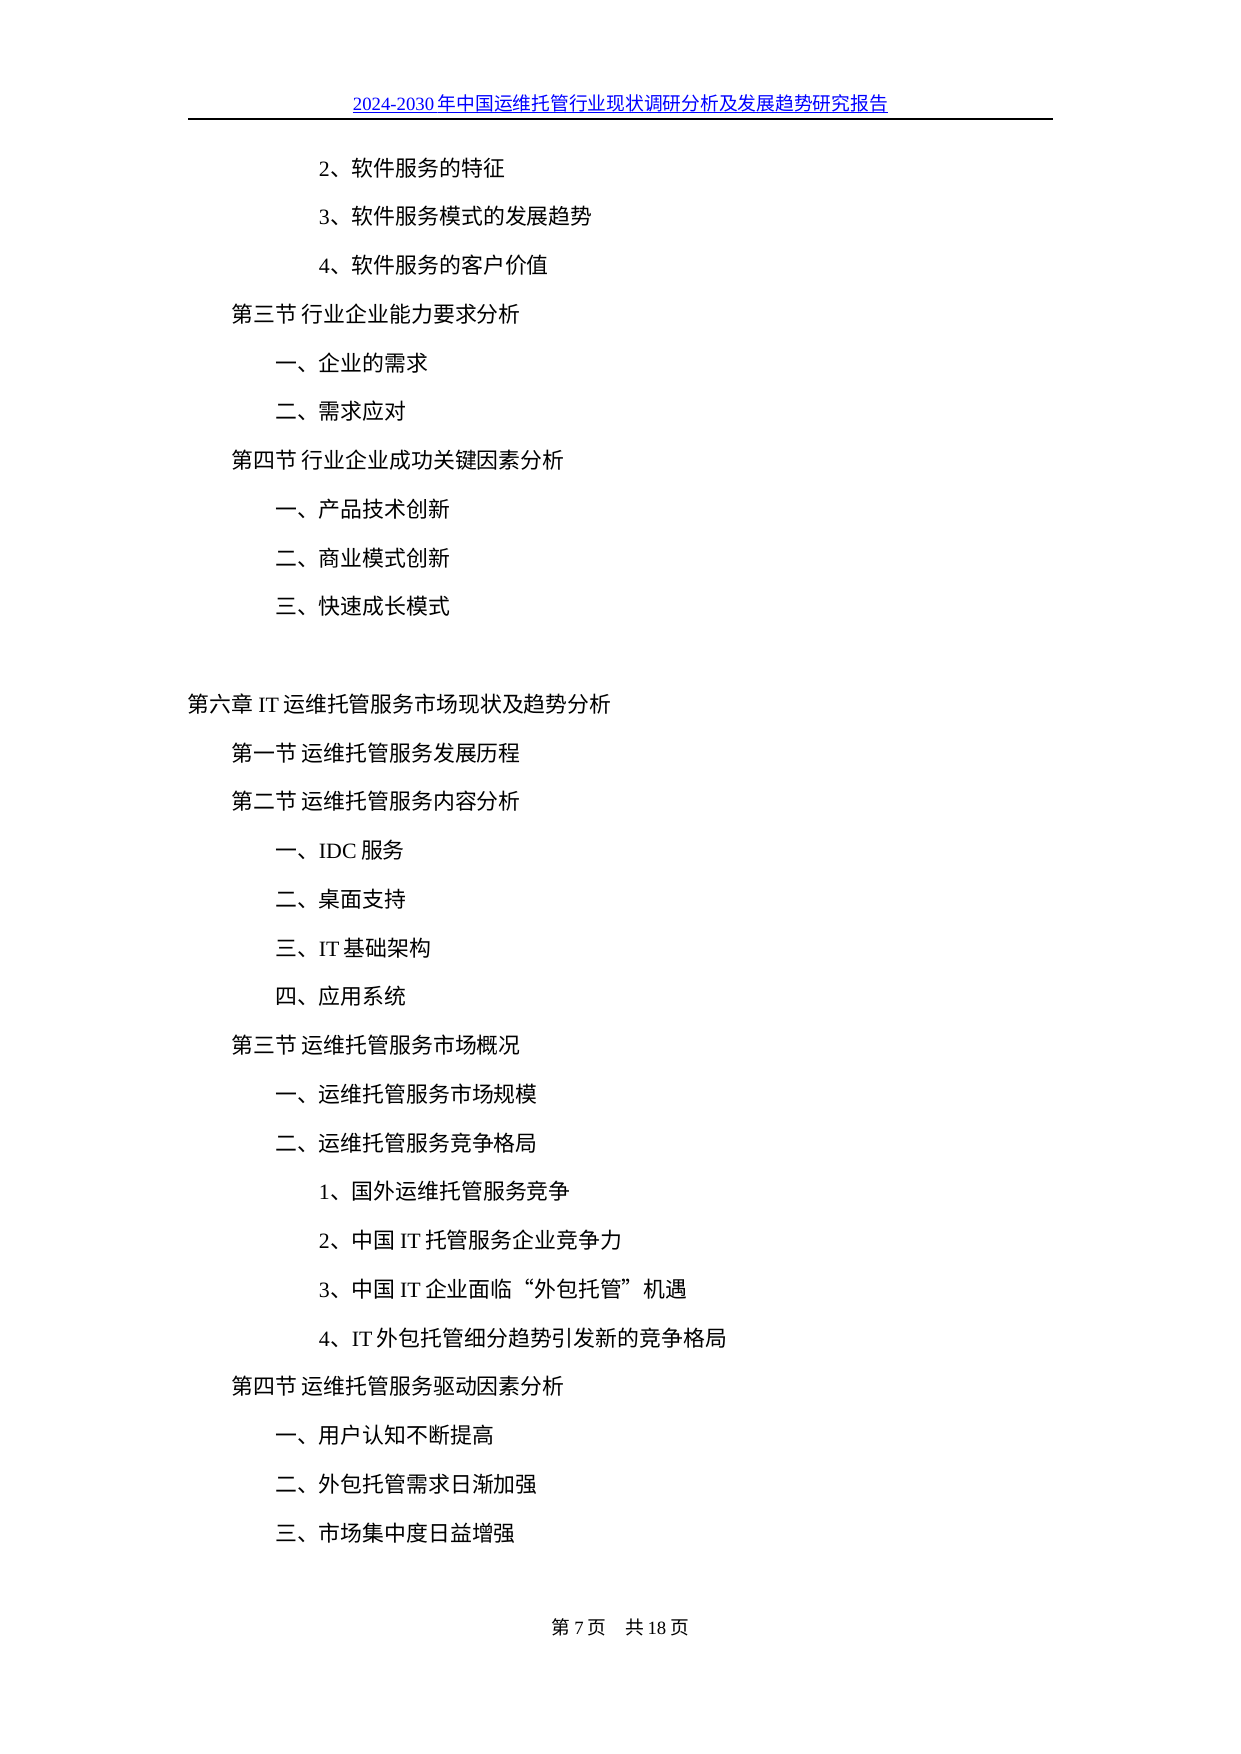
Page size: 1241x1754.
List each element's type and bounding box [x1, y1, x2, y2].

text [187, 150, 1053, 1548]
